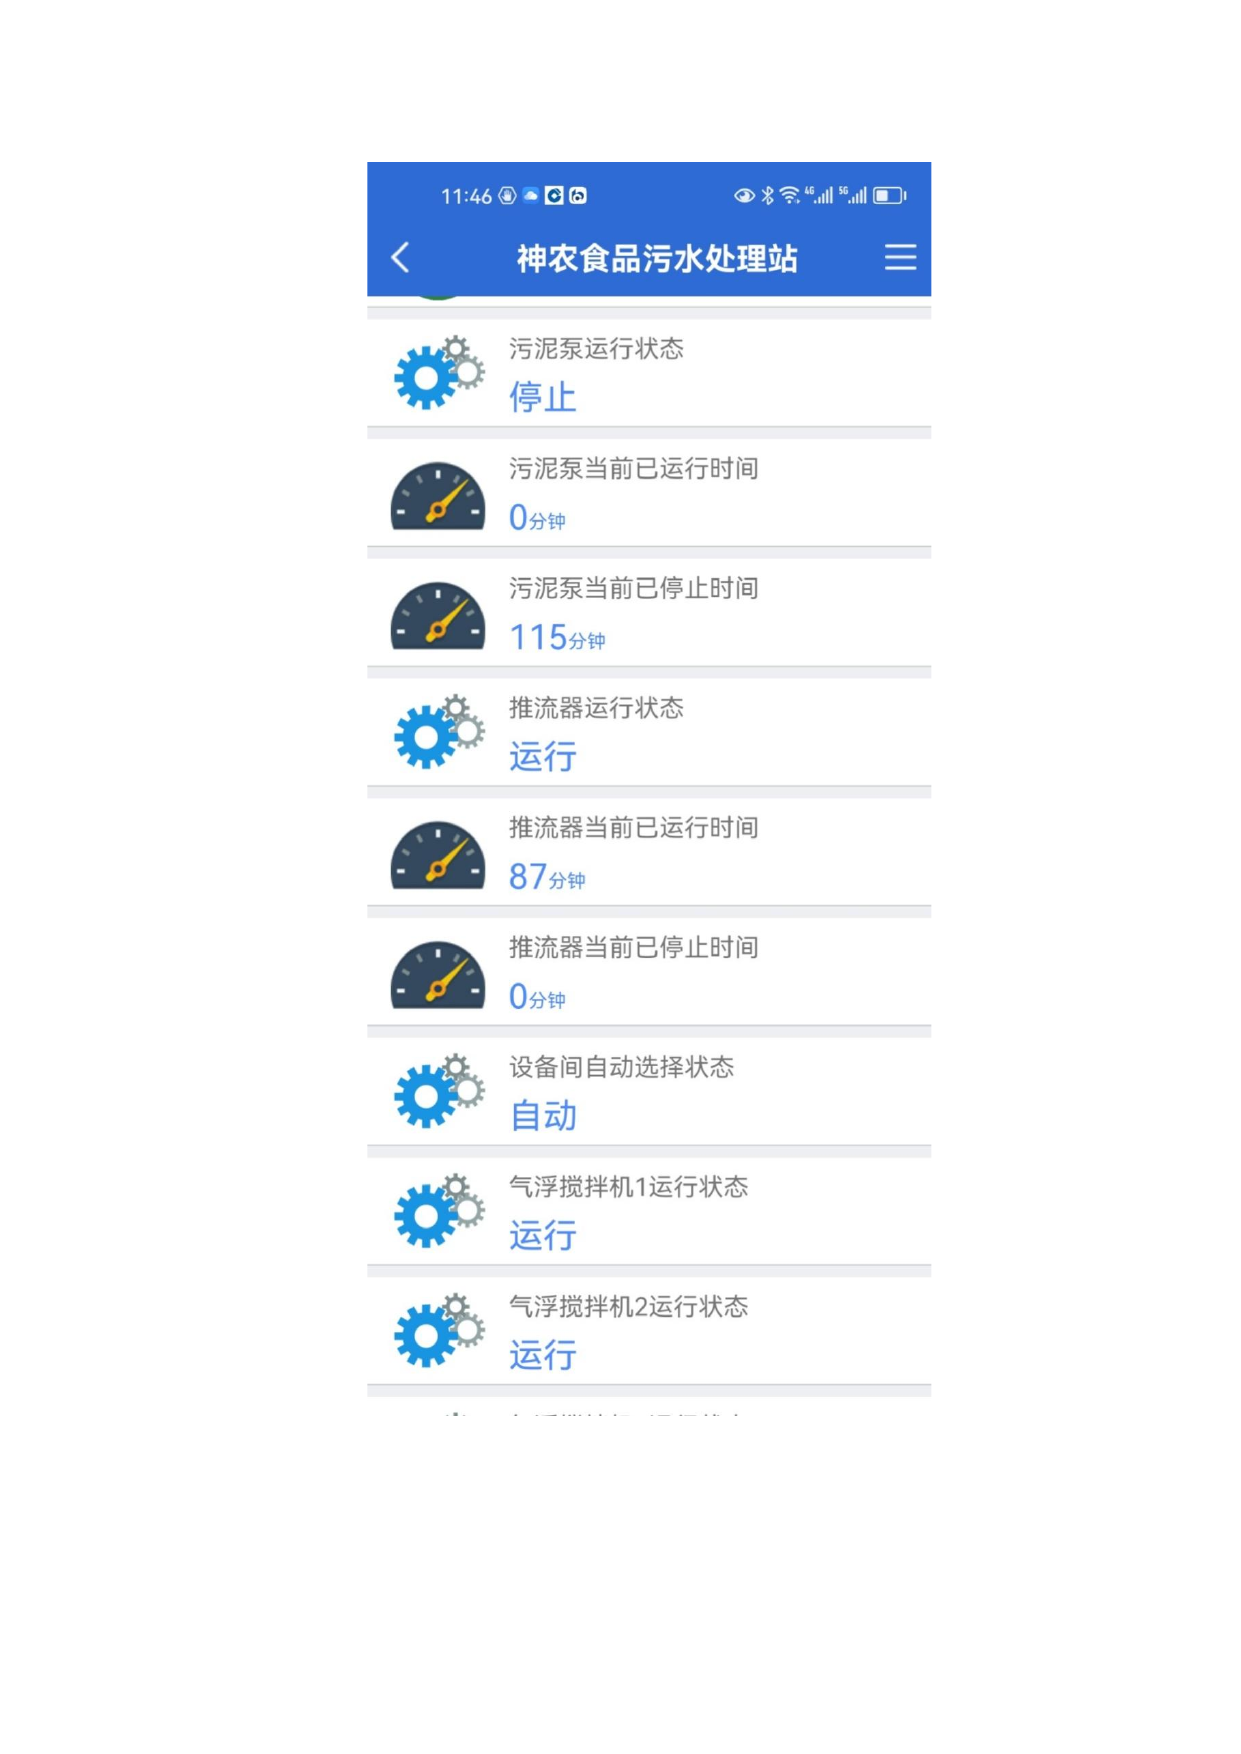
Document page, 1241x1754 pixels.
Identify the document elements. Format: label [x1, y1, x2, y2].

picture [367, 162, 932, 1416]
